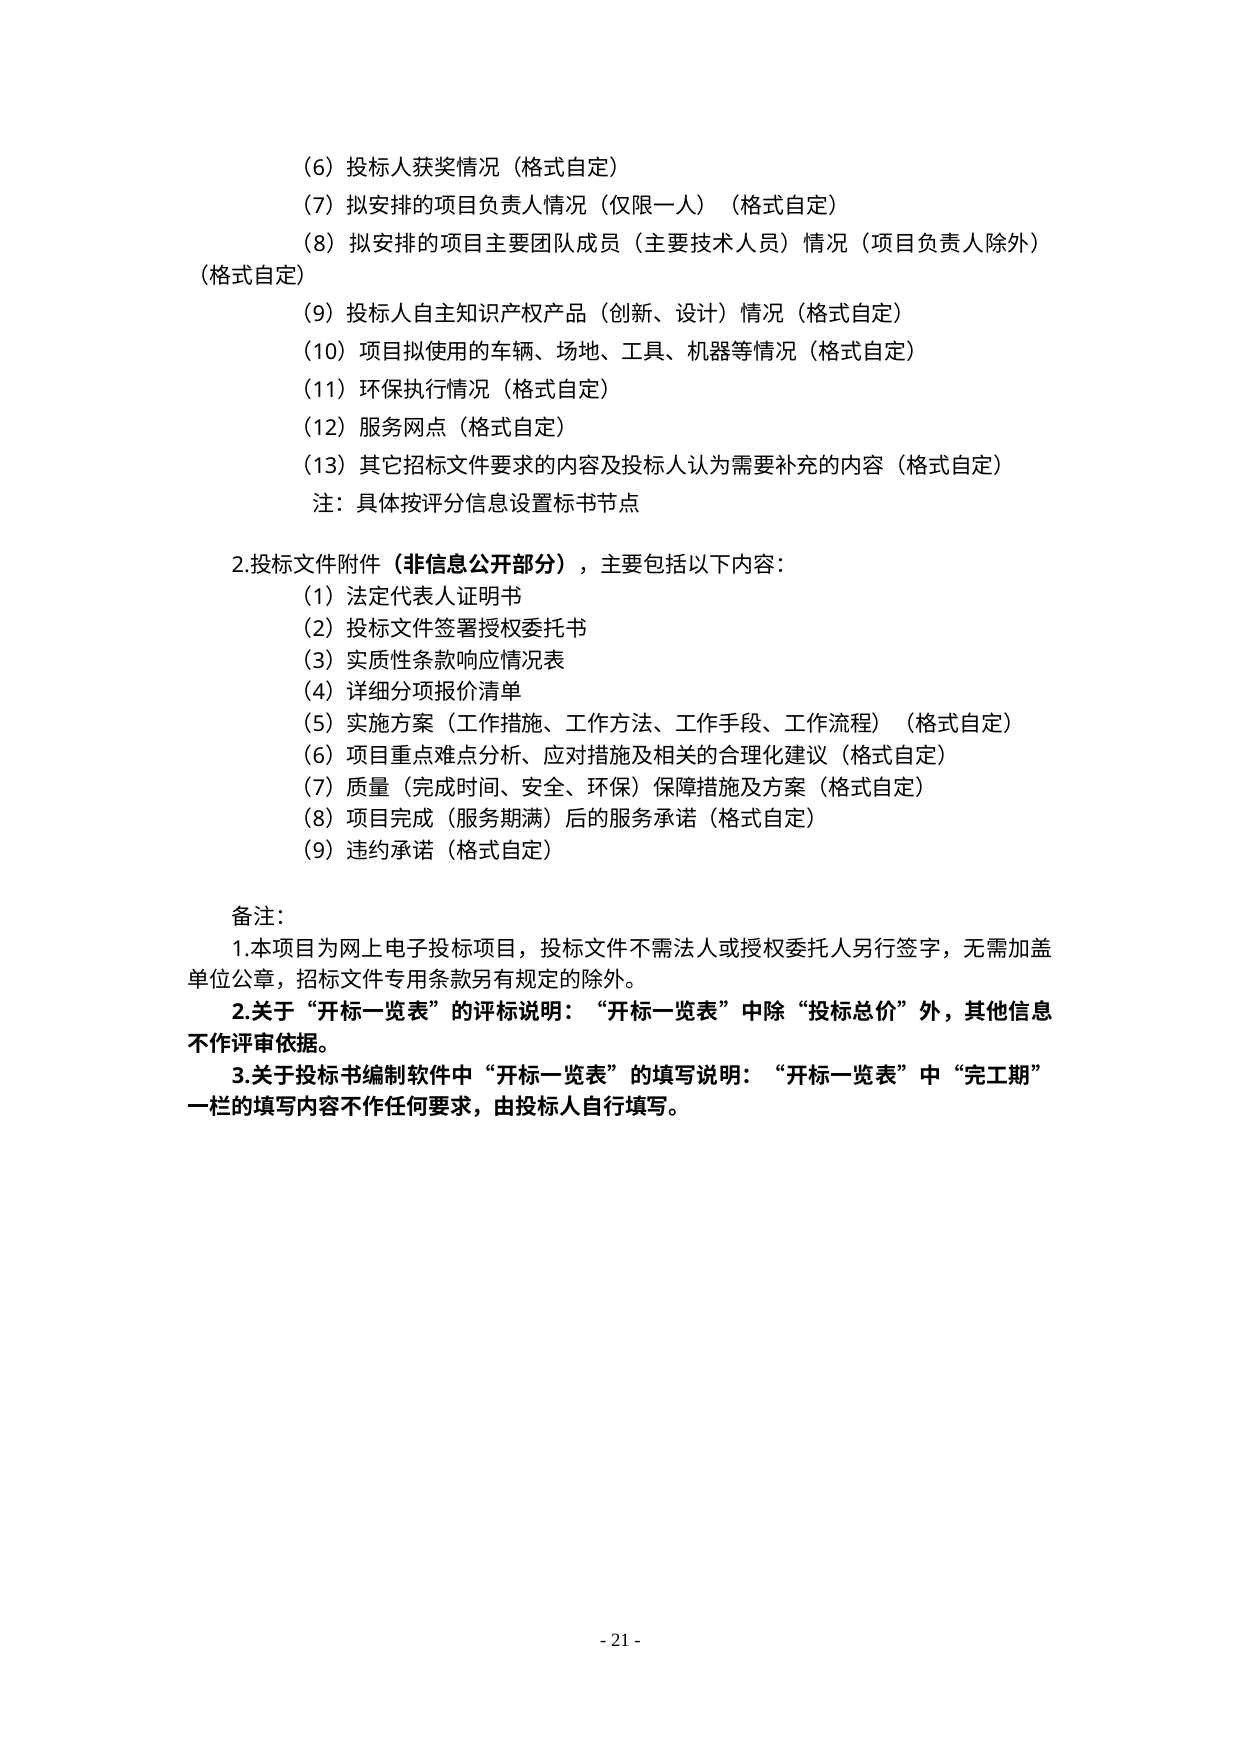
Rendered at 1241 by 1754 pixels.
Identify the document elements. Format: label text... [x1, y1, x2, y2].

text （5）实施方案（工作措施、工作方法、工作手段、工作流程）（格式自定） [209, 706, 1053, 738]
text 注：具体按评分信息设置标书节点 [209, 486, 1053, 517]
text （2）投标文件签署授权委托书 [209, 611, 1053, 643]
text （3）实质性条款响应情况表 [209, 643, 1053, 674]
text （10）项目拟使用的车辆、场地、工具、机器等情况（格式自定） [187, 334, 1053, 366]
text （6）项目重点难点分析、应对措施及相关的合理化建议（格式自定） [209, 738, 1053, 770]
text （1）法定代表人证明书 [209, 579, 1053, 611]
text 2.关于“开标一览表”的评标说明：“开标一览表”中除“投标总价”外，其他信息不作评审依据。 [187, 994, 1053, 1058]
text 备注： [187, 899, 1053, 931]
text 3.关于投标书编制软件中“开标一览表”的填写说明：“开标一览表”中“完工期”一栏的填写内容不作任何要求，由投标人自行填写。 [187, 1058, 1053, 1121]
text （6）投标人获奖情况（格式自定） [187, 150, 1053, 182]
text （7）质量（完成时间、安全、环保）保障措施及方案（格式自定） [209, 770, 1053, 801]
text （8）拟安排的项目主要团队成员（主要技术人员）情况（项目负责人除外）（格式自定） [187, 226, 1053, 289]
text （13）其它招标文件要求的内容及投标人认为需要补充的内容（格式自定） [187, 448, 1053, 479]
text （12）服务网点（格式自定） [187, 410, 1053, 442]
text （7）拟安排的项目负责人情况（仅限一人）（格式自定） [187, 188, 1053, 220]
text （8）项目完成（服务期满）后的服务承诺（格式自定） [209, 801, 1053, 833]
text （9）投标人自主知识产权产品（创新、设计）情况（格式自定） [187, 296, 1053, 327]
text 1.本项目为网上电子投标项目，投标文件不需法人或授权委托人另行签字，无需加盖单位公章，招标文件专用条款另有规定的除外。 [187, 931, 1053, 994]
text （4）详细分项报价清单 [209, 674, 1053, 706]
text 2.投标文件附件（非信息公开部分），主要包括以下内容： [187, 547, 1053, 579]
text （11）环保执行情况（格式自定） [187, 372, 1053, 403]
text （9）违约承诺（格式自定） [209, 833, 1053, 865]
